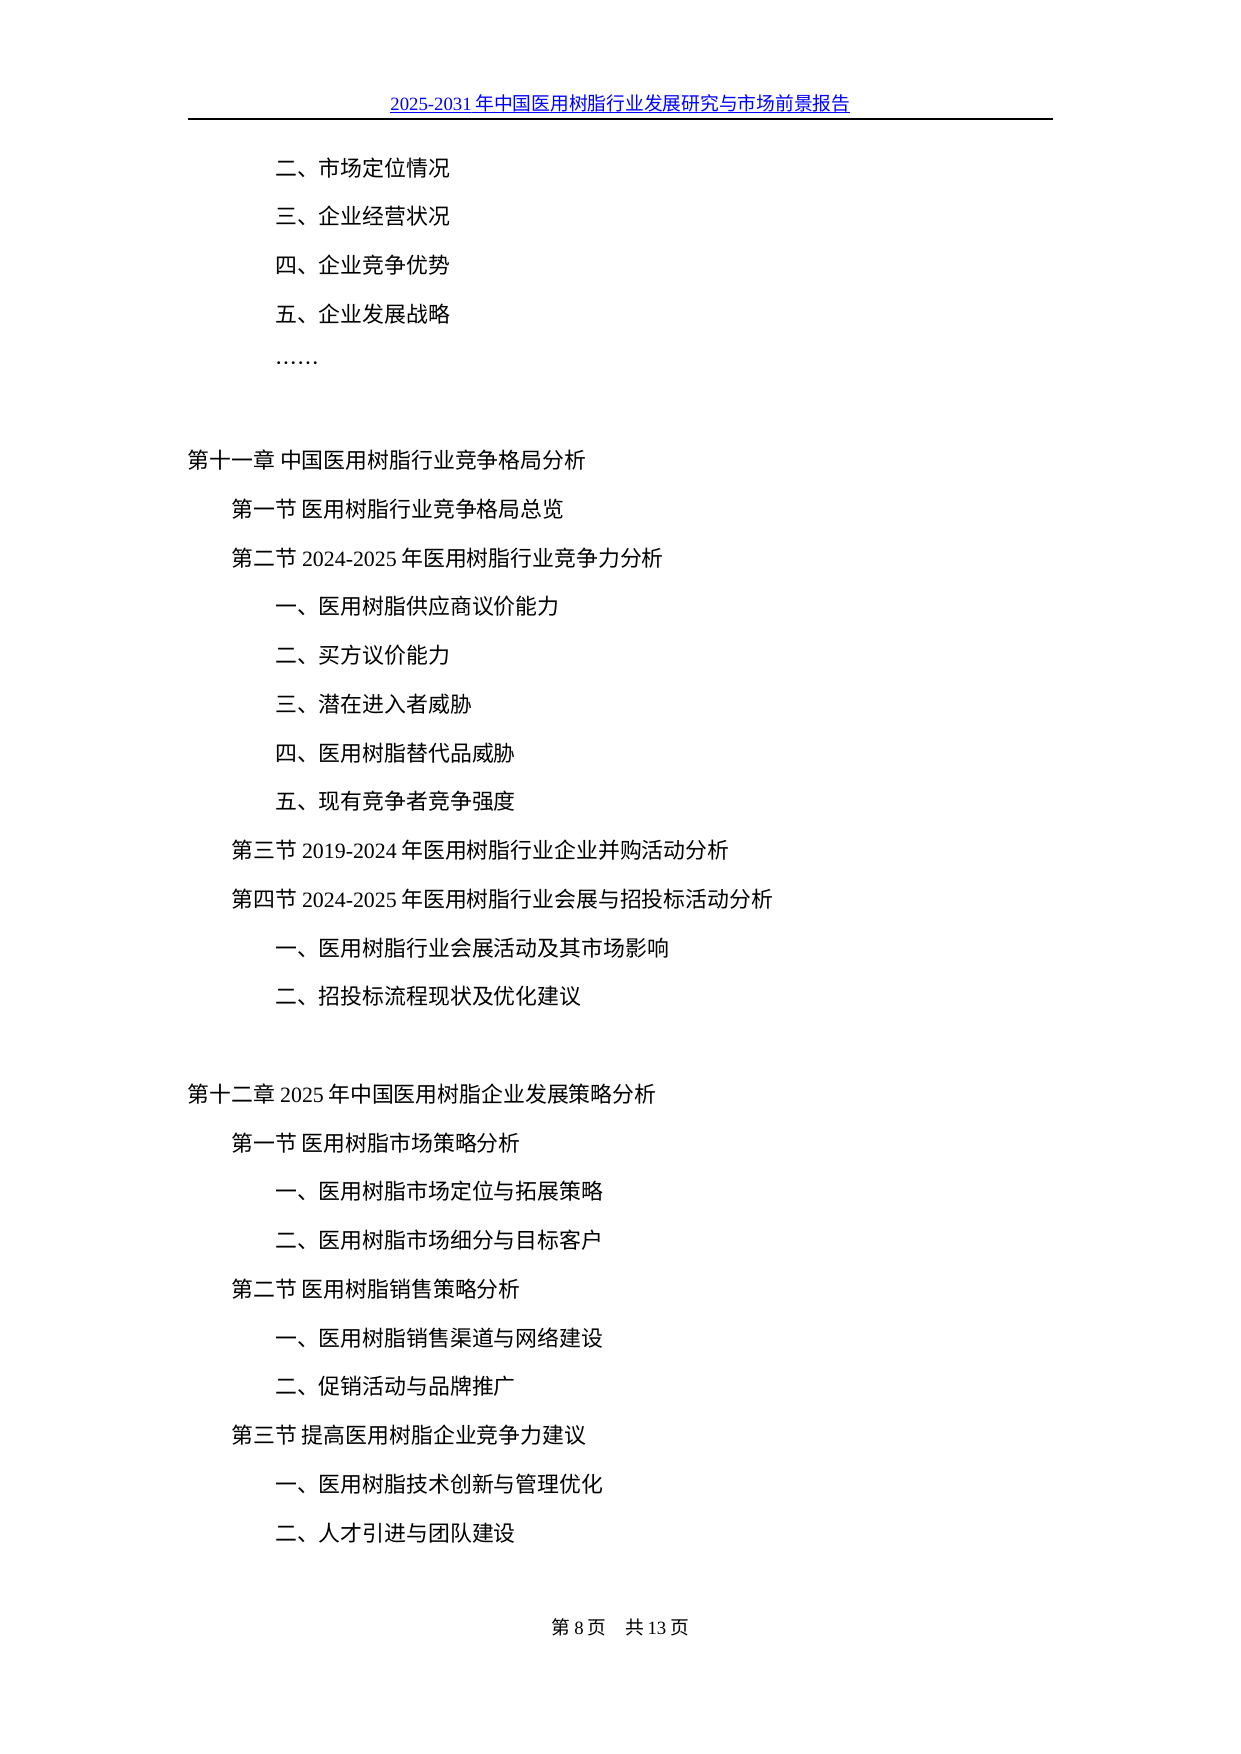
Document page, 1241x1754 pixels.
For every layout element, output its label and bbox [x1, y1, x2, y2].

text [187, 150, 1053, 1548]
